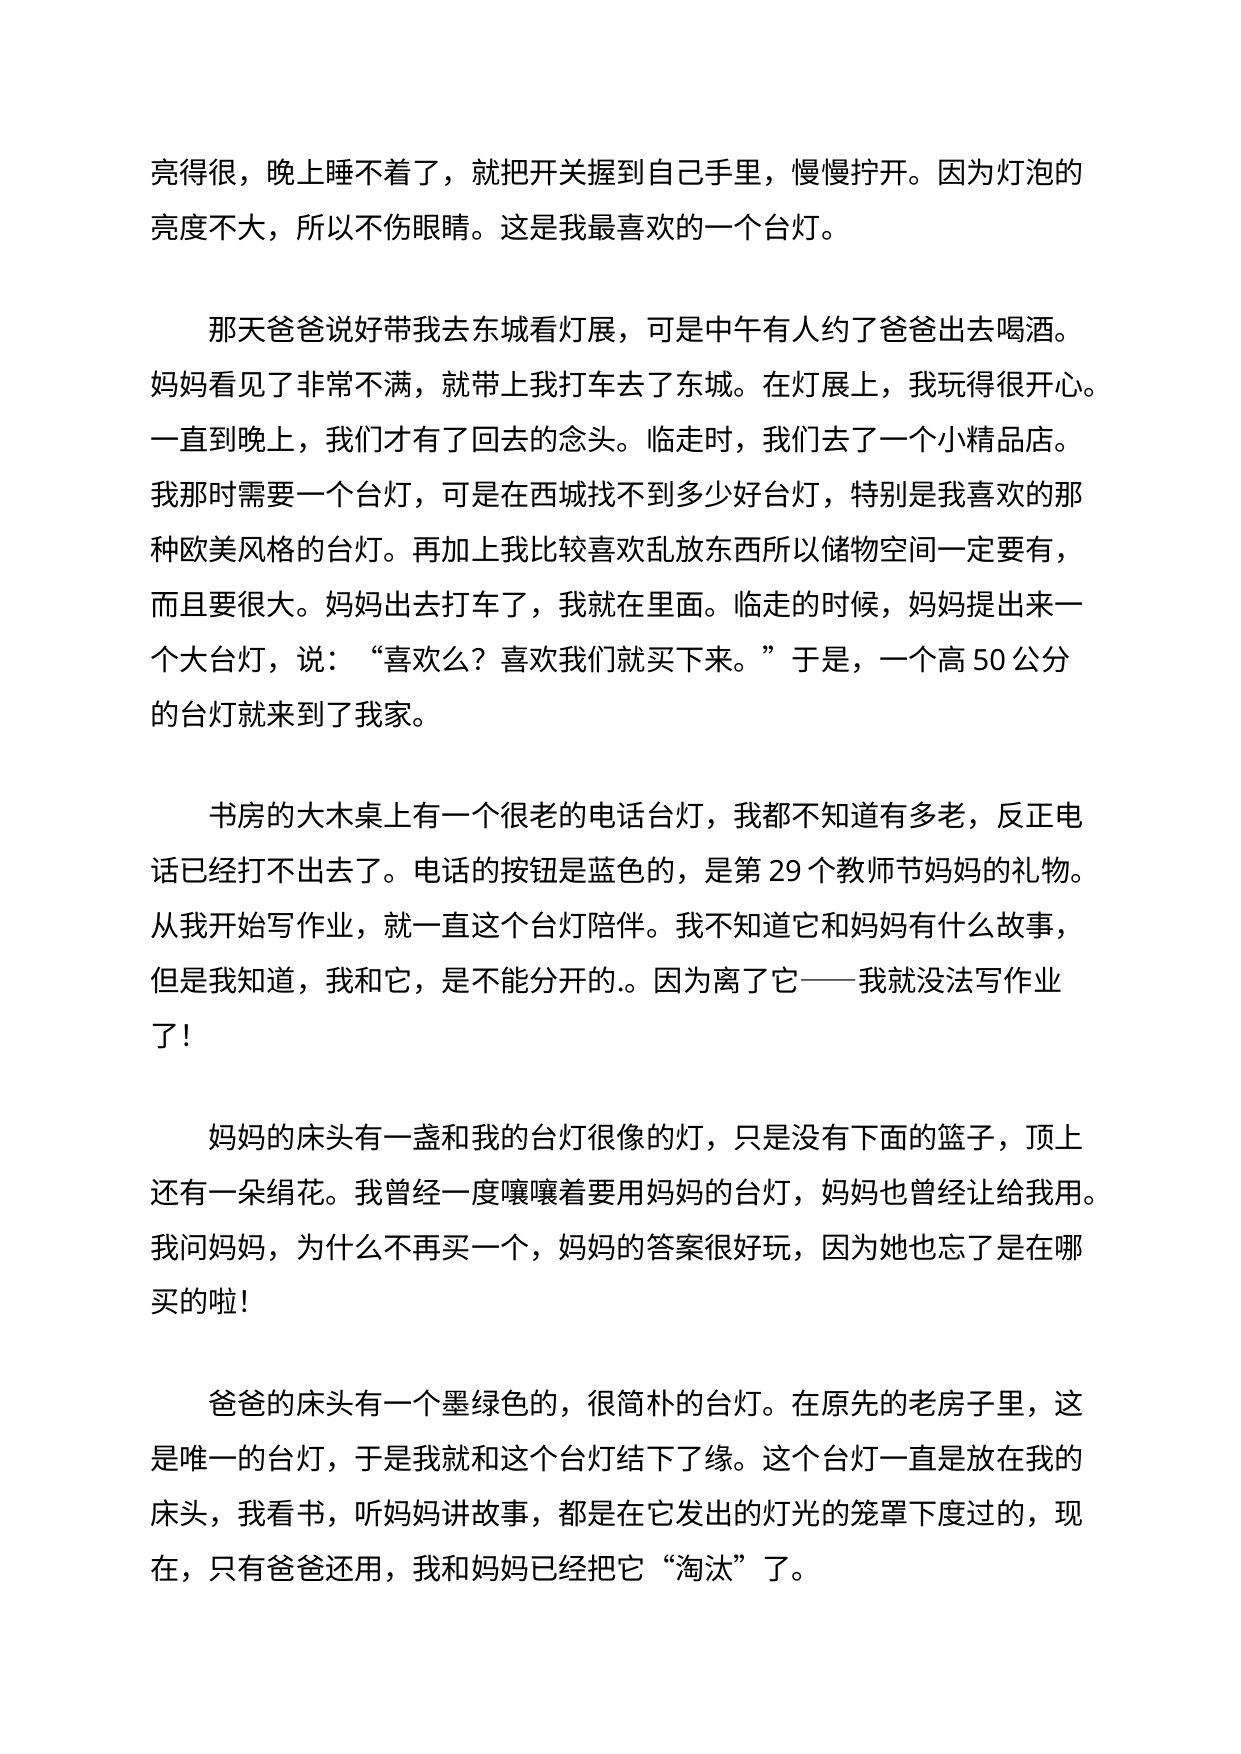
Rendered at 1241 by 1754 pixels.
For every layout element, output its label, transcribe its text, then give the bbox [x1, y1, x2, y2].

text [150, 150, 1090, 247]
text 爸爸的床头有一个墨绿色的，很简朴的台灯。在原先的老房子里，这是唯一的台灯，于是我就和这个台灯结下了缘。这个台灯一直是放在我的床头，我看书，听妈妈讲故事，都是在它发出的灯光的笼罩下度过的，现在，只有爸爸还用，我和妈妈已经把它“淘汰”了。 [150, 1381, 1090, 1588]
text 妈妈的床头有一盏和我的台灯很像的灯，只是没有下面的篮子，顶上还有一朵绢花。我曾经一度嚷嚷着要用妈妈的台灯，妈妈也曾经让给我用。我问妈妈，为什么不再买一个，妈妈的答案很好玩，因为她也忘了是在哪买的啦！ [150, 1114, 1090, 1321]
text 书房的大木桌上有一个很老的电话台灯，我都不知道有多老，反正电话已经打不出去了。电话的按钮是蓝色的，是第29个教师节妈妈的礼物。从我开始写作业，就一直这个台灯陪伴。我不知道它和妈妈有什么故事，但是我知道，我和它，是不能分开的.。因为离了它——我就没法写作业了！ [150, 793, 1090, 1055]
text 那天爸爸说好带我去东城看灯展，可是中午有人约了爸爸出去喝酒。妈妈看见了非常不满，就带上我打车去了东城。在灯展上，我玩得很开心。一直到晚上，我们才有了回去的念头。临走时，我们去了一个小精品店。我那时需要一个台灯，可是在西城找不到多少好台灯，特别是我喜欢的那种欧美风格的台灯。再加上我比较喜欢乱放东西所以储物空间一定要有，而且要很大。妈妈出去打车了，我就在里面。临走的时候，妈妈提出来一个大台灯，说：“喜欢么？喜欢我们就买下来。”于是，一个高50公分的台灯就来到了我家。 [150, 307, 1090, 733]
